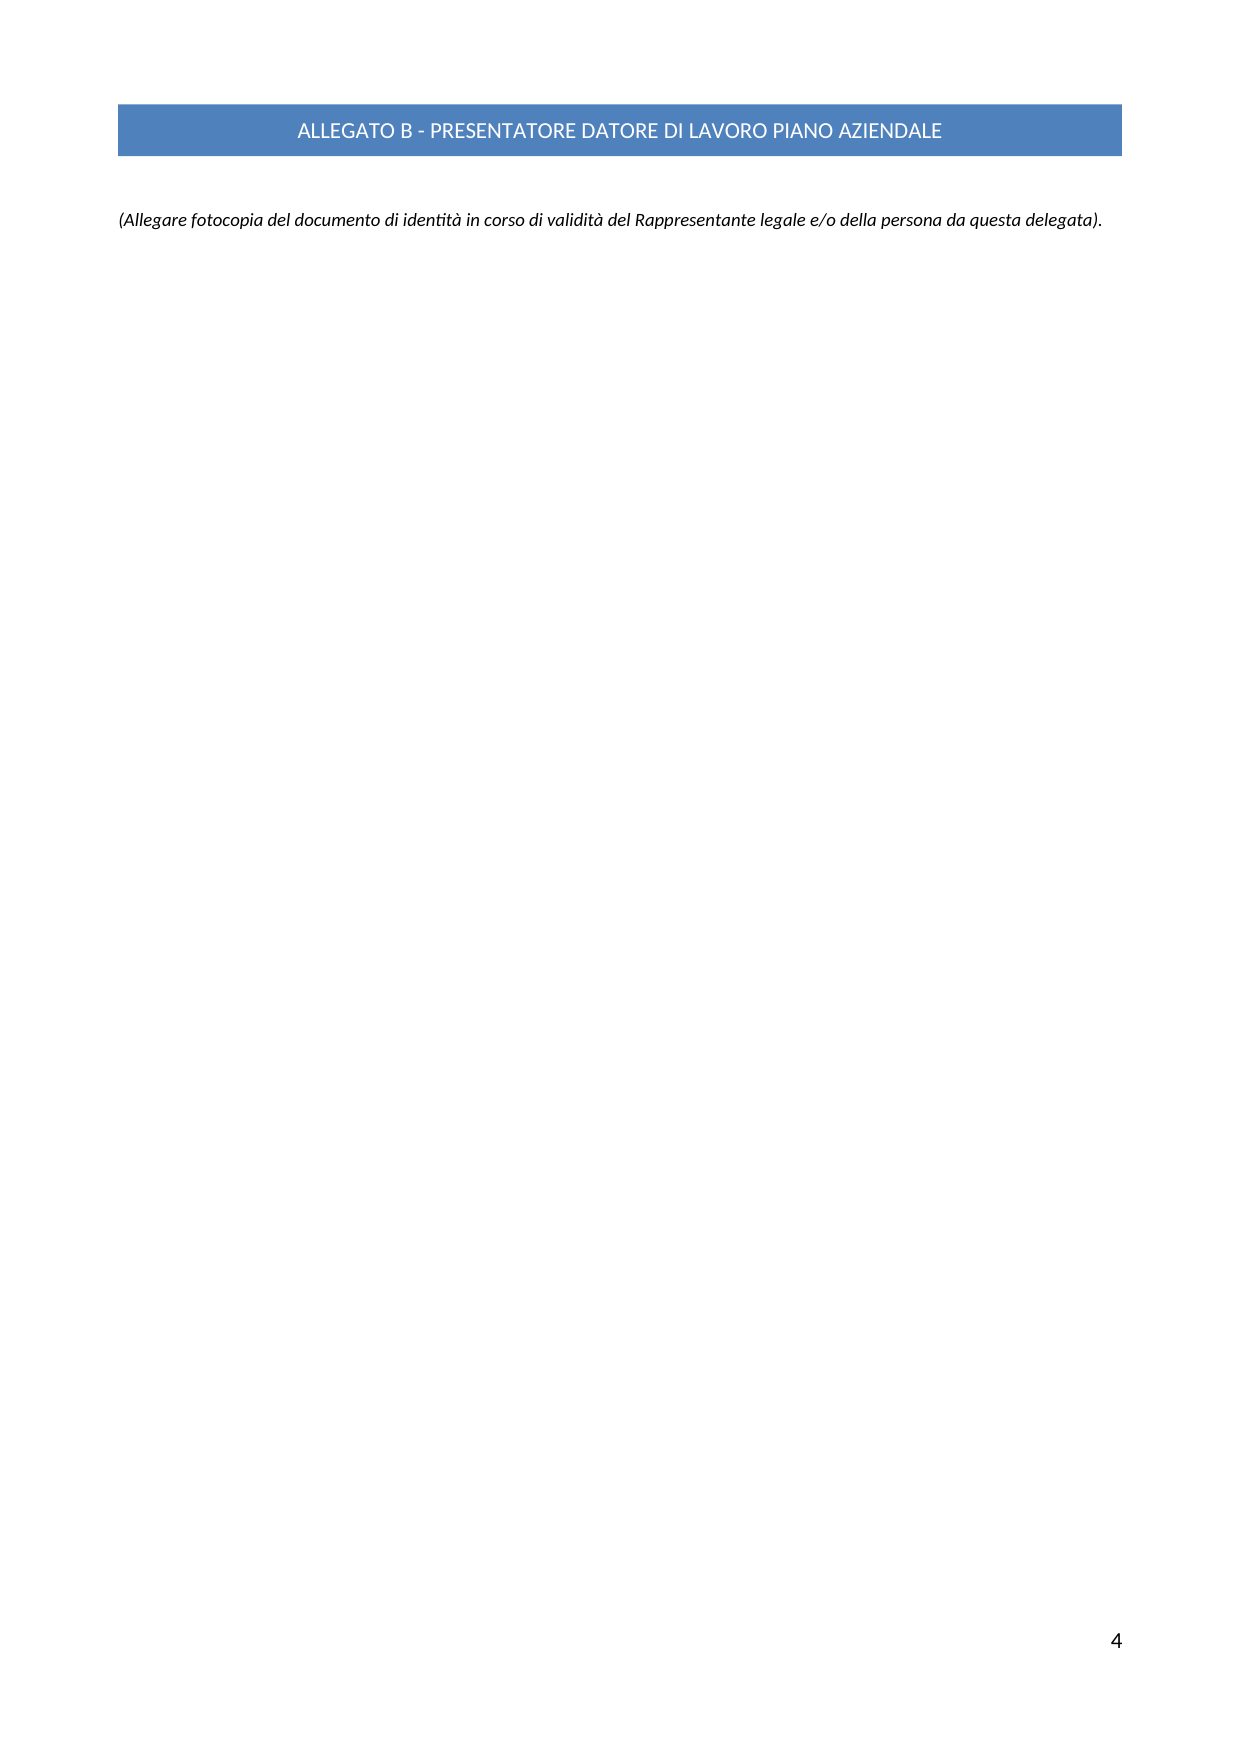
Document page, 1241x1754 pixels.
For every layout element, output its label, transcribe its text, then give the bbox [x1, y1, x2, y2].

text (Allegare fotocopia del documento di identità in corso di validità del Rappresentante legale e/o della persona da questa delegata). [118, 208, 1122, 231]
